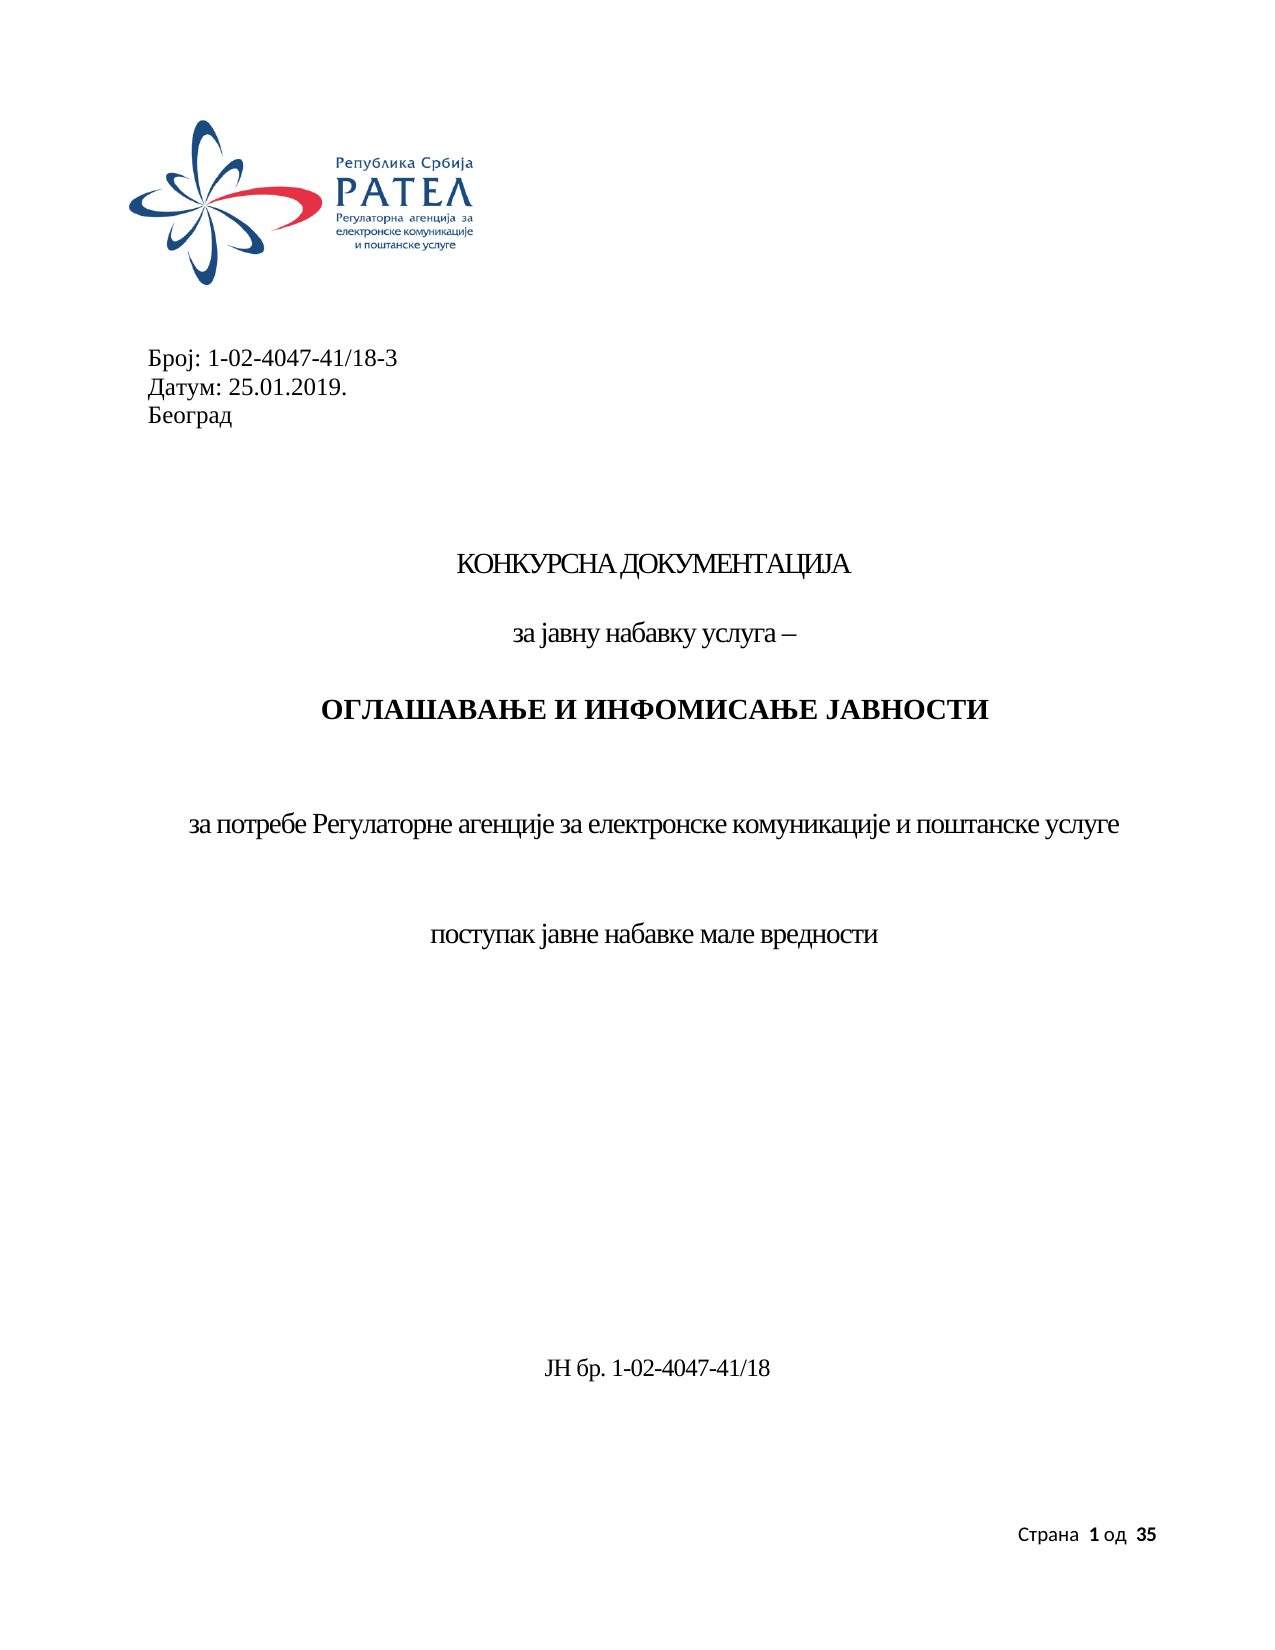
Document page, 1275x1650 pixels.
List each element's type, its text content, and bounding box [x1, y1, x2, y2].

text Датум: 25.01.2019. [148, 372, 1157, 400]
text Београд [148, 400, 1157, 429]
text Број: 1-02-4047-41/18-3 [148, 343, 1157, 372]
text ЈН бр. 1-02-4047-41/18 [148, 1353, 1162, 1382]
text за јавну набавку услуга – [148, 612, 1162, 651]
text КОНКУРСНА ДОКУМЕНТАЦИЈА [148, 532, 1162, 584]
text поступак јавне набавке мале вредности [148, 920, 1162, 949]
picture [121, 112, 481, 292]
text за потребе Регулаторнe агенцијe за електронске комуникације и поштанске услуге [148, 803, 1162, 841]
text ОГЛАШАВАЊЕ И ИНФОМИСАЊЕ ЈАВНОСТИ [148, 689, 1162, 727]
